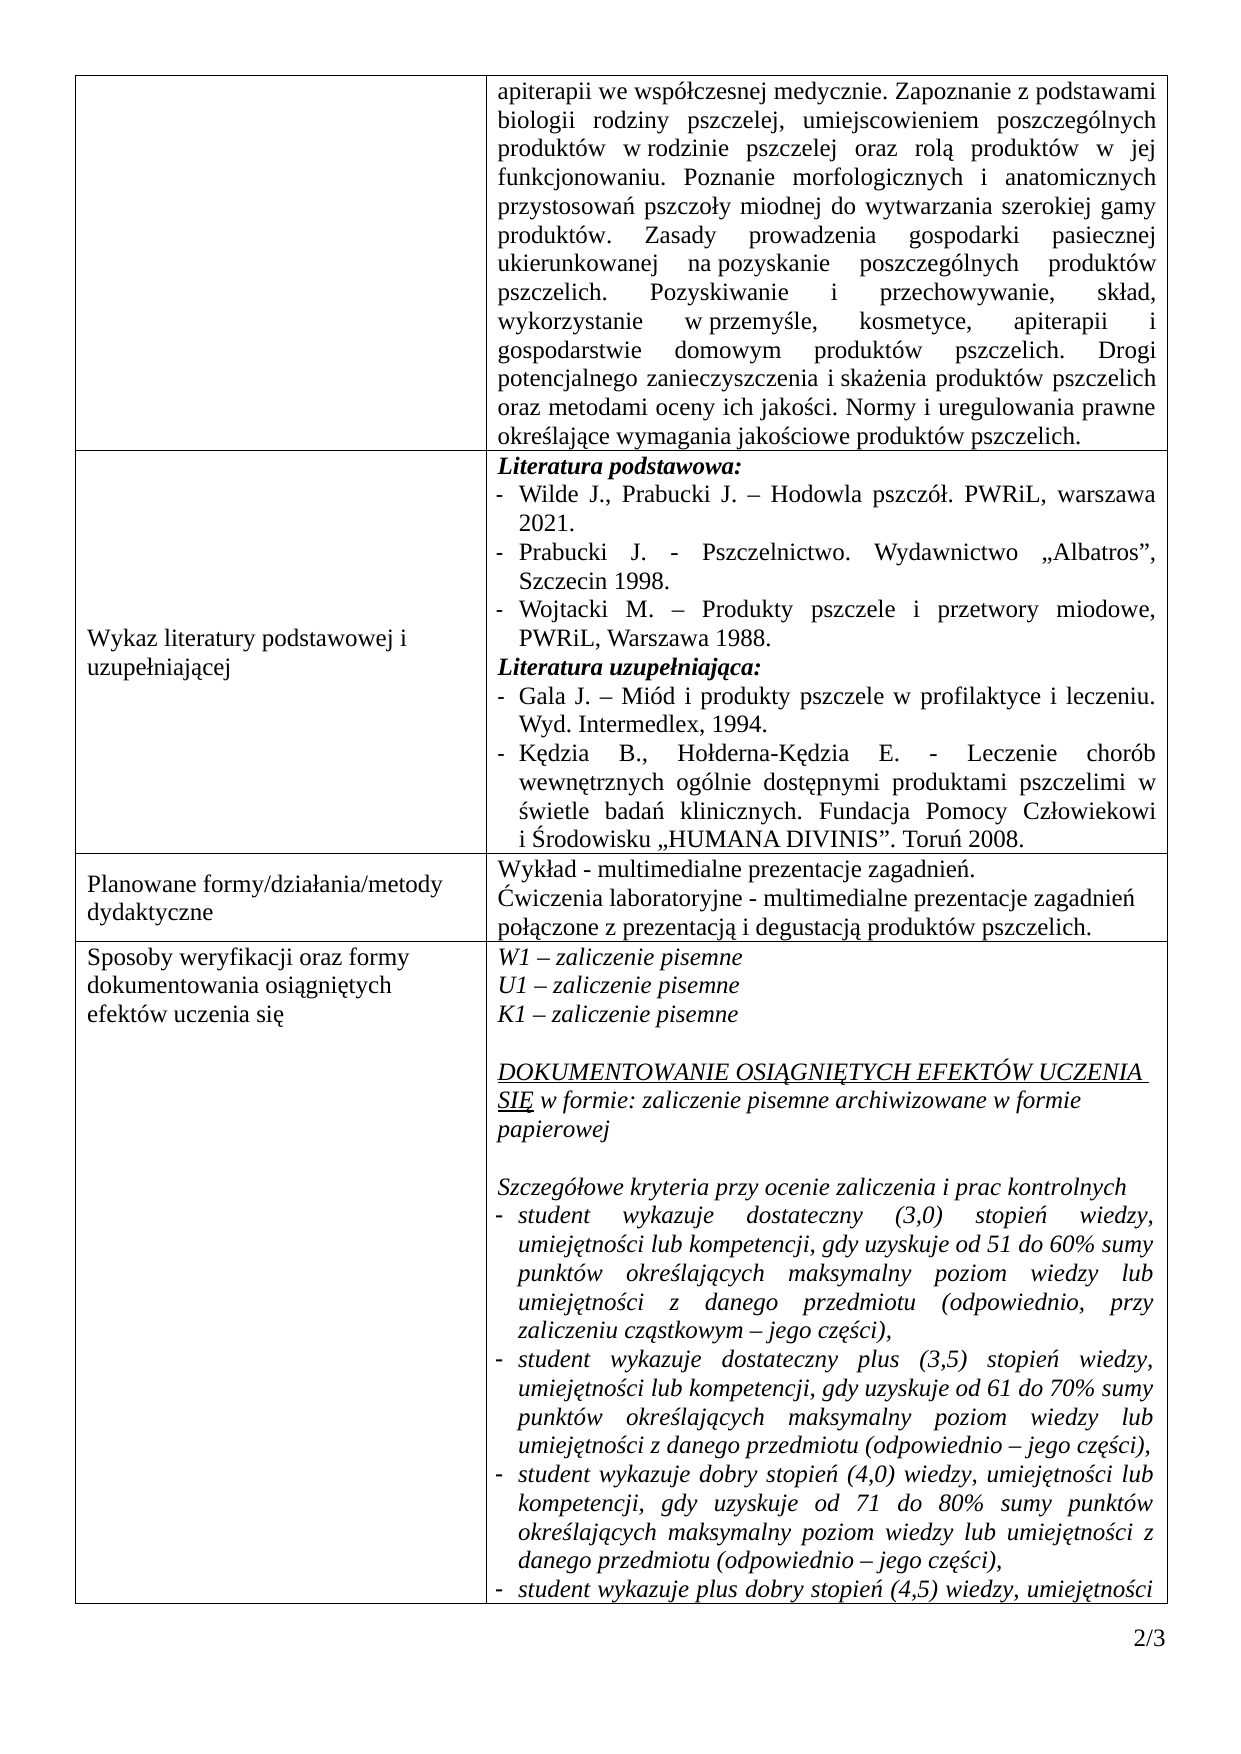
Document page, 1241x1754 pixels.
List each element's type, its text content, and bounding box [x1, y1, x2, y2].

table_cell Wykaz literatury podstawowej i uzupełniającej [76, 451, 486, 853]
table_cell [487, 76, 1167, 450]
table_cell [76, 76, 486, 450]
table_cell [487, 942, 1167, 1603]
table_cell Wykład - multimedialne prezentacje zagadnień. Ćwiczenia laboratoryjne - multimedialne prezentacje zagadnień połączone z prezentacją i degustacją produktów pszczelich. [487, 854, 1167, 941]
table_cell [76, 942, 486, 1603]
table_cell Planowane formy/działania/metody dydaktyczne [76, 854, 486, 941]
table_cell Literatura podstawowa: Wilde J., Prabucki J. – Hodowla pszczół. PWRiL, warszawa 2021. Prabucki J. - Pszczelnictwo. Wydawnictwo „Albatros”, Szczecin 1998. Wojtacki M. – Produkty pszczele i przetwory miodowe, PWRiL, Warszawa 1988. Literatura uzupełniająca: Gala J. – Miód i produkty pszczele w profilaktyce i leczeniu. Wyd. Intermedlex, 1994. Kędzia B., Hołderna-Kędzia E. - Leczenie chorób wewnętrznych ogólnie dostępnymi produktami pszczelimi w świetle badań klinicznych. Fundacja Pomocy Człowiekowi i Środowisku „HUMANA DIVINIS”. Toruń 2008. [487, 451, 1167, 853]
